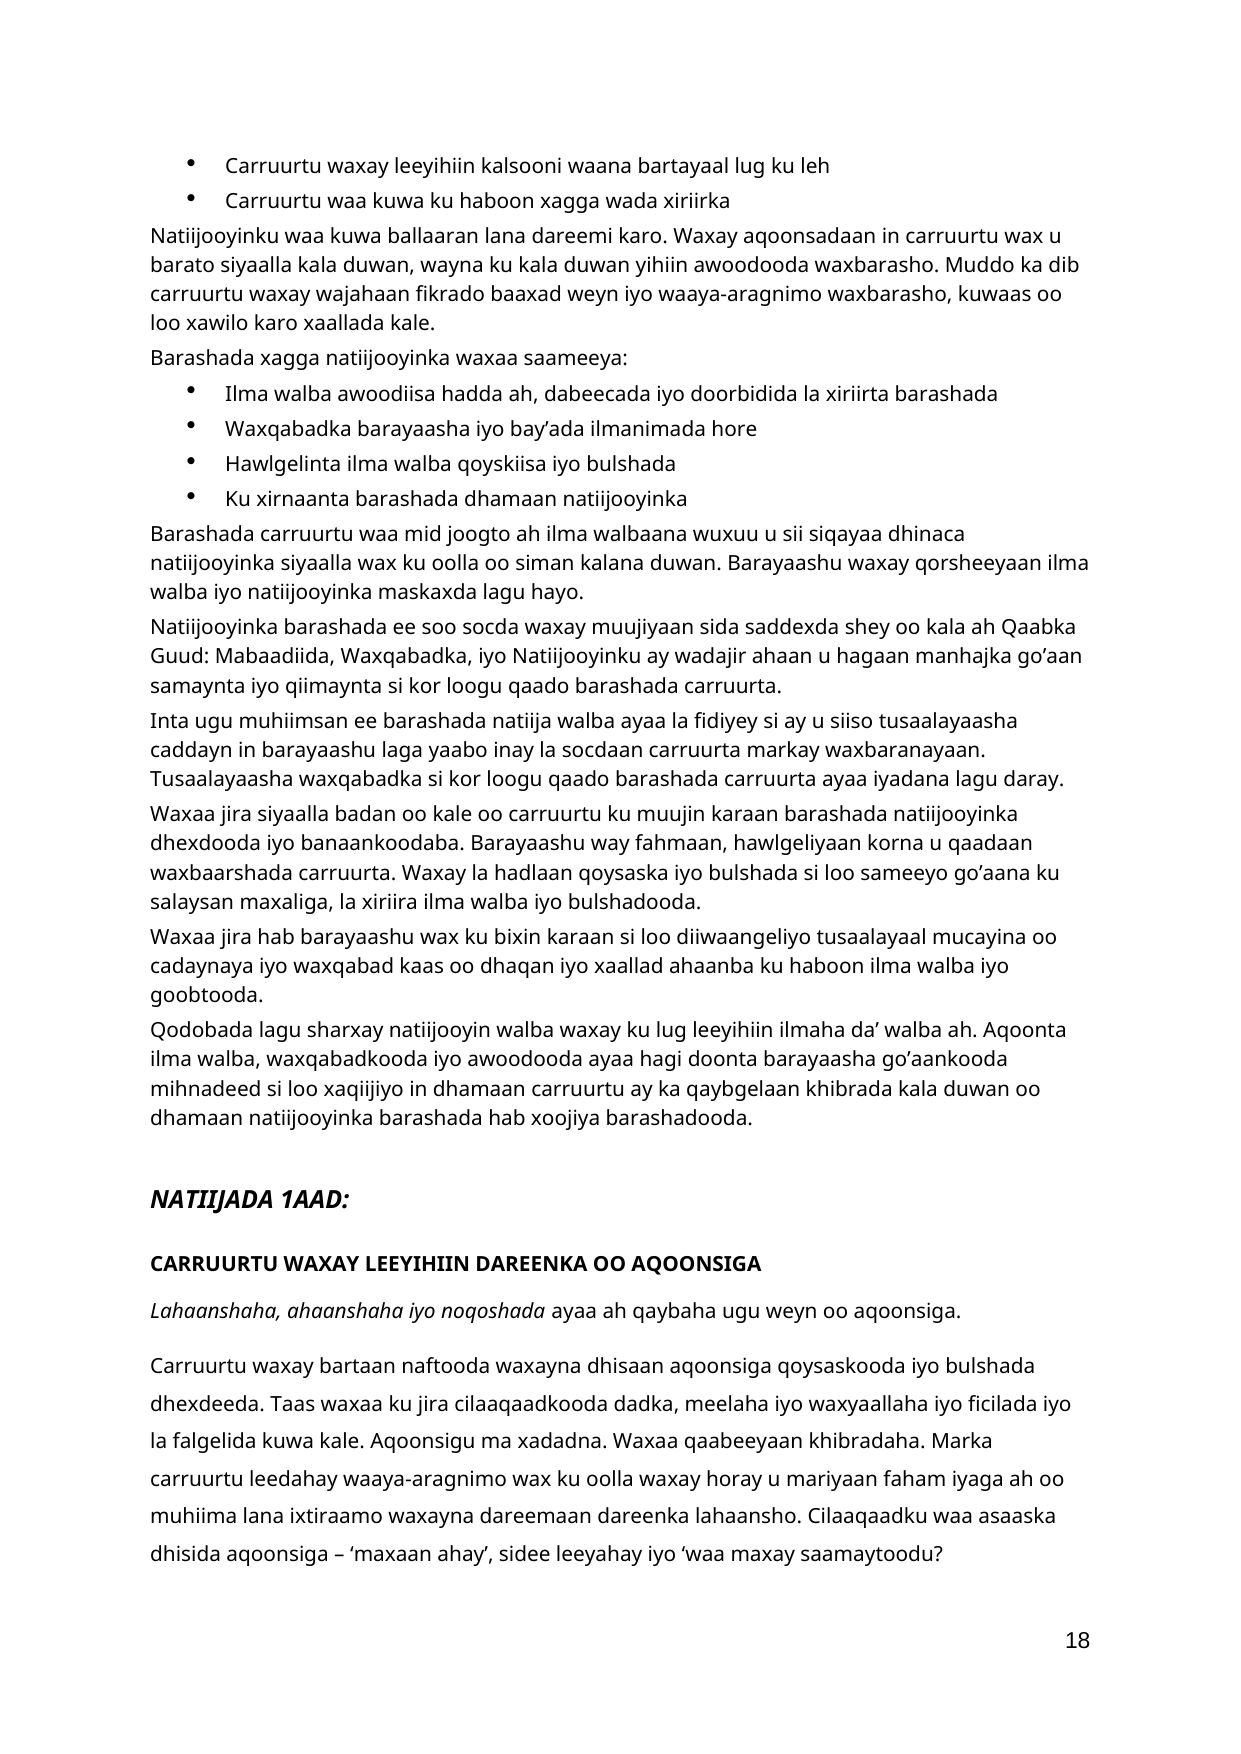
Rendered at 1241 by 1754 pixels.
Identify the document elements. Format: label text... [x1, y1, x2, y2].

text Lahaanshaha, ahaanshaha iyo noqoshada ayaa ah qaybaha ugu weyn oo aqoonsiga. [150, 1296, 1090, 1325]
text Barashada carruurtu waa mid joogto ah ilma walbaana wuxuu u sii siqayaa dhinaca natiijooyinka siyaalla wax ku oolla oo siman kalana duwan. Barayaashu waxay qorsheeyaan ilma walba iyo natiijooyinka maskaxda lagu hayo. [150, 518, 1090, 606]
list Ilma walba awoodiisa hadda ah, dabeecada iyo doorbidida la xiriirta barashada [187, 378, 1090, 407]
text Waxaa jira siyaalla badan oo kale oo carruurtu ku muujin karaan barashada natiijooyinka dhexdooda iyo banaankoodaba. Barayaashu way fahmaan, hawlgeliyaan korna u qaadaan waxbaarshada carruurta. Waxay la hadlaan qoysaska iyo bulshada si loo sameeyo go’aana ku salaysan maxaliga, la xiriira ilma walba iyo bulshadooda. [150, 799, 1090, 915]
list Hawlgelinta ilma walba qoyskiisa iyo bulshada [187, 448, 1090, 477]
text Natiijooyinka barashada ee soo socda waxay muujiyaan sida saddexda shey oo kala ah Qaabka Guud: Mabaadiida, Waxqabadka, iyo Natiijooyinku ay wadajir ahaan u hagaan manhajka go’aan samaynta iyo qiimaynta si kor loogu qaado barashada carruurta. [150, 612, 1090, 699]
subtitle NATIIJADA 1AAD: [150, 1181, 1090, 1215]
list Carruurtu waa kuwa ku haboon xagga wada xiriirka [187, 185, 1090, 214]
text Waxaa jira hab barayaashu wax ku bixin karaan si loo diiwaangeliyo tusaalayaal mucayina oo cadaynaya iyo waxqabad kaas oo dhaqan iyo xaallad ahaanba ku haboon ilma walba iyo goobtooda. [150, 921, 1090, 1009]
text Inta ugu muhiimsan ee barashada natiija walba ayaa la fidiyey si ay u siiso tusaalayaasha caddayn in barayaashu laga yaabo inay la socdaan carruurta markay waxbaranayaan. Tusaalayaasha waxqabadka si kor loogu qaado barashada carruurta ayaa iyadana lagu daray. [150, 705, 1090, 793]
text Natiijooyinku waa kuwa ballaaran lana dareemi karo. Waxay aqoonsadaan in carruurtu wax u barato siyaalla kala duwan, wayna ku kala duwan yihiin awoodooda waxbarasho. Muddo ka dib carruurtu waxay wajahaan fikrado baaxad weyn iyo waaya-aragnimo waxbarasho, kuwaas oo loo xawilo karo xaallada kale. [150, 220, 1090, 337]
list Waxqabadka barayaasha iyo bay’ada ilmanimada hore [187, 413, 1090, 442]
text CARRUURTU WAXAY leeyihiin dareenka oo aqoonsiga [150, 1240, 1090, 1278]
text Barashada xagga natiijooyinka waxaa saameeya: [150, 343, 1090, 372]
list Ku xirnaanta barashada dhamaan natiijooyinka [187, 483, 1090, 512]
text Qodobada lagu sharxay natiijooyin walba waxay ku lug leeyihiin ilmaha da’ walba ah. Aqoonta ilma walba, waxqabadkooda iyo awoodooda ayaa hagi doonta barayaasha go’aankooda mihnadeed si loo xaqiijiyo in dhamaan carruurtu ay ka qaybgelaan khibrada kala duwan oo dhamaan natiijooyinka barashada hab xoojiya barashadooda. [150, 1015, 1090, 1131]
text Carruurtu waxay bartaan naftooda waxayna dhisaan aqoonsiga qoysaskooda iyo bulshada dhexdeeda. Taas waxaa ku jira cilaaqaadkooda dadka, meelaha iyo waxyaallaha iyo ficilada iyo la falgelida kuwa kale. Aqoonsigu ma xadadna. Waxaa qaabeeyaan khibradaha. Marka carruurtu leedahay waaya-aragnimo wax ku oolla waxay horay u mariyaan faham iyaga ah oo muhiima lana ixtiraamo waxayna dareemaan dareenka lahaansho. Cilaaqaadku waa asaaska dhisida aqoonsiga – ‘maxaan ahay’, sidee leeyahay iyo ‘waa maxay saamaytoodu? [150, 1342, 1090, 1567]
list Carruurtu waxay leeyihiin kalsooni waana bartayaal lug ku leh [187, 150, 1090, 179]
